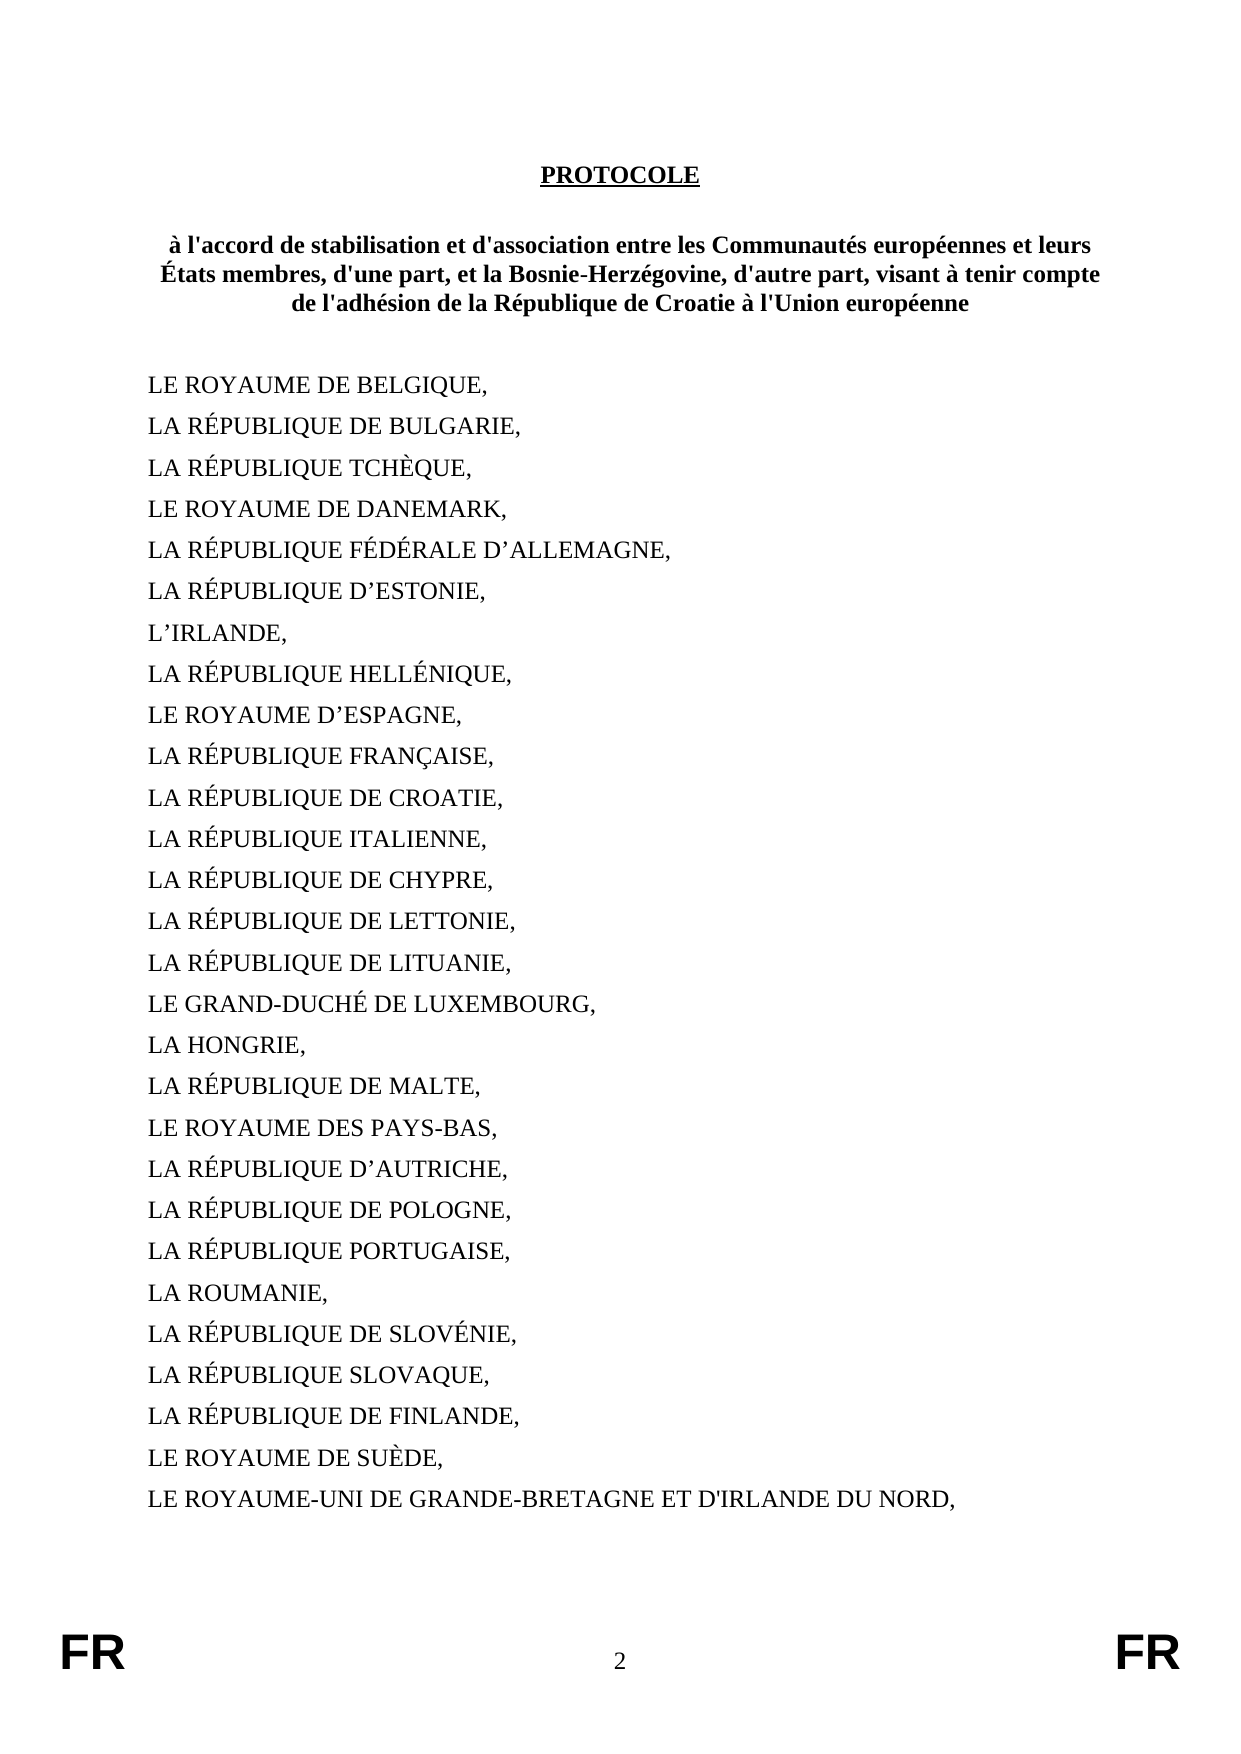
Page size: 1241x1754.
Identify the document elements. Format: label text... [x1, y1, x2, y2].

text LA RÉPUBLIQUE PORTUGAISE, [148, 1236, 1093, 1265]
text LA HONGRIE, [148, 1030, 1093, 1059]
text LE ROYAUME-UNI DE GRANDE-BRETAGNE ET D'IRLANDE DU NORD, [147, 1484, 1093, 1513]
text LA RÉPUBLIQUE DE CROATIE, [148, 783, 1093, 811]
text PROTOCOLE [148, 160, 1093, 189]
text LA RÉPUBLIQUE HELLÉNIQUE, [148, 659, 1093, 688]
text LA ROUMANIE, [148, 1278, 1093, 1306]
text LA RÉPUBLIQUE DE CHYPRE, [148, 865, 1093, 894]
text LA RÉPUBLIQUE FÉDÉRALE D’ALLEMAGNE, [148, 535, 1093, 564]
text LA RÉPUBLIQUE DE BULGARIE, [148, 411, 1093, 440]
text LA RÉPUBLIQUE D’ESTONIE, [148, 576, 1093, 605]
text LA RÉPUBLIQUE DE POLOGNE, [148, 1195, 1093, 1224]
text LE ROYAUME DE DANEMARK, [148, 494, 1093, 523]
text LA RÉPUBLIQUE DE SLOVÉNIE, [148, 1319, 1093, 1348]
text LA RÉPUBLIQUE DE FINLANDE, [148, 1401, 1093, 1430]
text LE ROYAUME DES PAYS-BAS, [148, 1113, 1093, 1141]
text LE ROYAUME D’ESPAGNE, [148, 700, 1093, 729]
text LA RÉPUBLIQUE DE MALTE, [148, 1071, 1093, 1100]
text LA RÉPUBLIQUE D’AUTRICHE, [148, 1154, 1093, 1183]
text L’IRLANDE, [148, 618, 1093, 646]
text LA RÉPUBLIQUE DE LETTONIE, [148, 906, 1093, 935]
text LE GRAND-DUCHÉ DE LUXEMBOURG, [148, 989, 1093, 1018]
text LA RÉPUBLIQUE ITALIENNE, [148, 824, 1093, 853]
text LA RÉPUBLIQUE SLOVAQUE, [148, 1360, 1093, 1389]
text LE ROYAUME DE BELGIQUE, [148, 370, 1093, 399]
text LA RÉPUBLIQUE FRANÇAISE, [148, 741, 1093, 770]
text LA RÉPUBLIQUE TCHÈQUE, [148, 453, 1093, 481]
text LE ROYAUME DE SUÈDE, [148, 1443, 1093, 1471]
text LA RÉPUBLIQUE DE LITUANIE, [148, 948, 1093, 976]
text à l'accord de stabilisation et d'association entre les Communautés européennes et leurs États membres, d'une part, et la Bosnie-Herzégovine, d'autre part, visant à tenir compte de l'adhésion de la République de Croatie à l'Union européenne [148, 230, 1113, 316]
